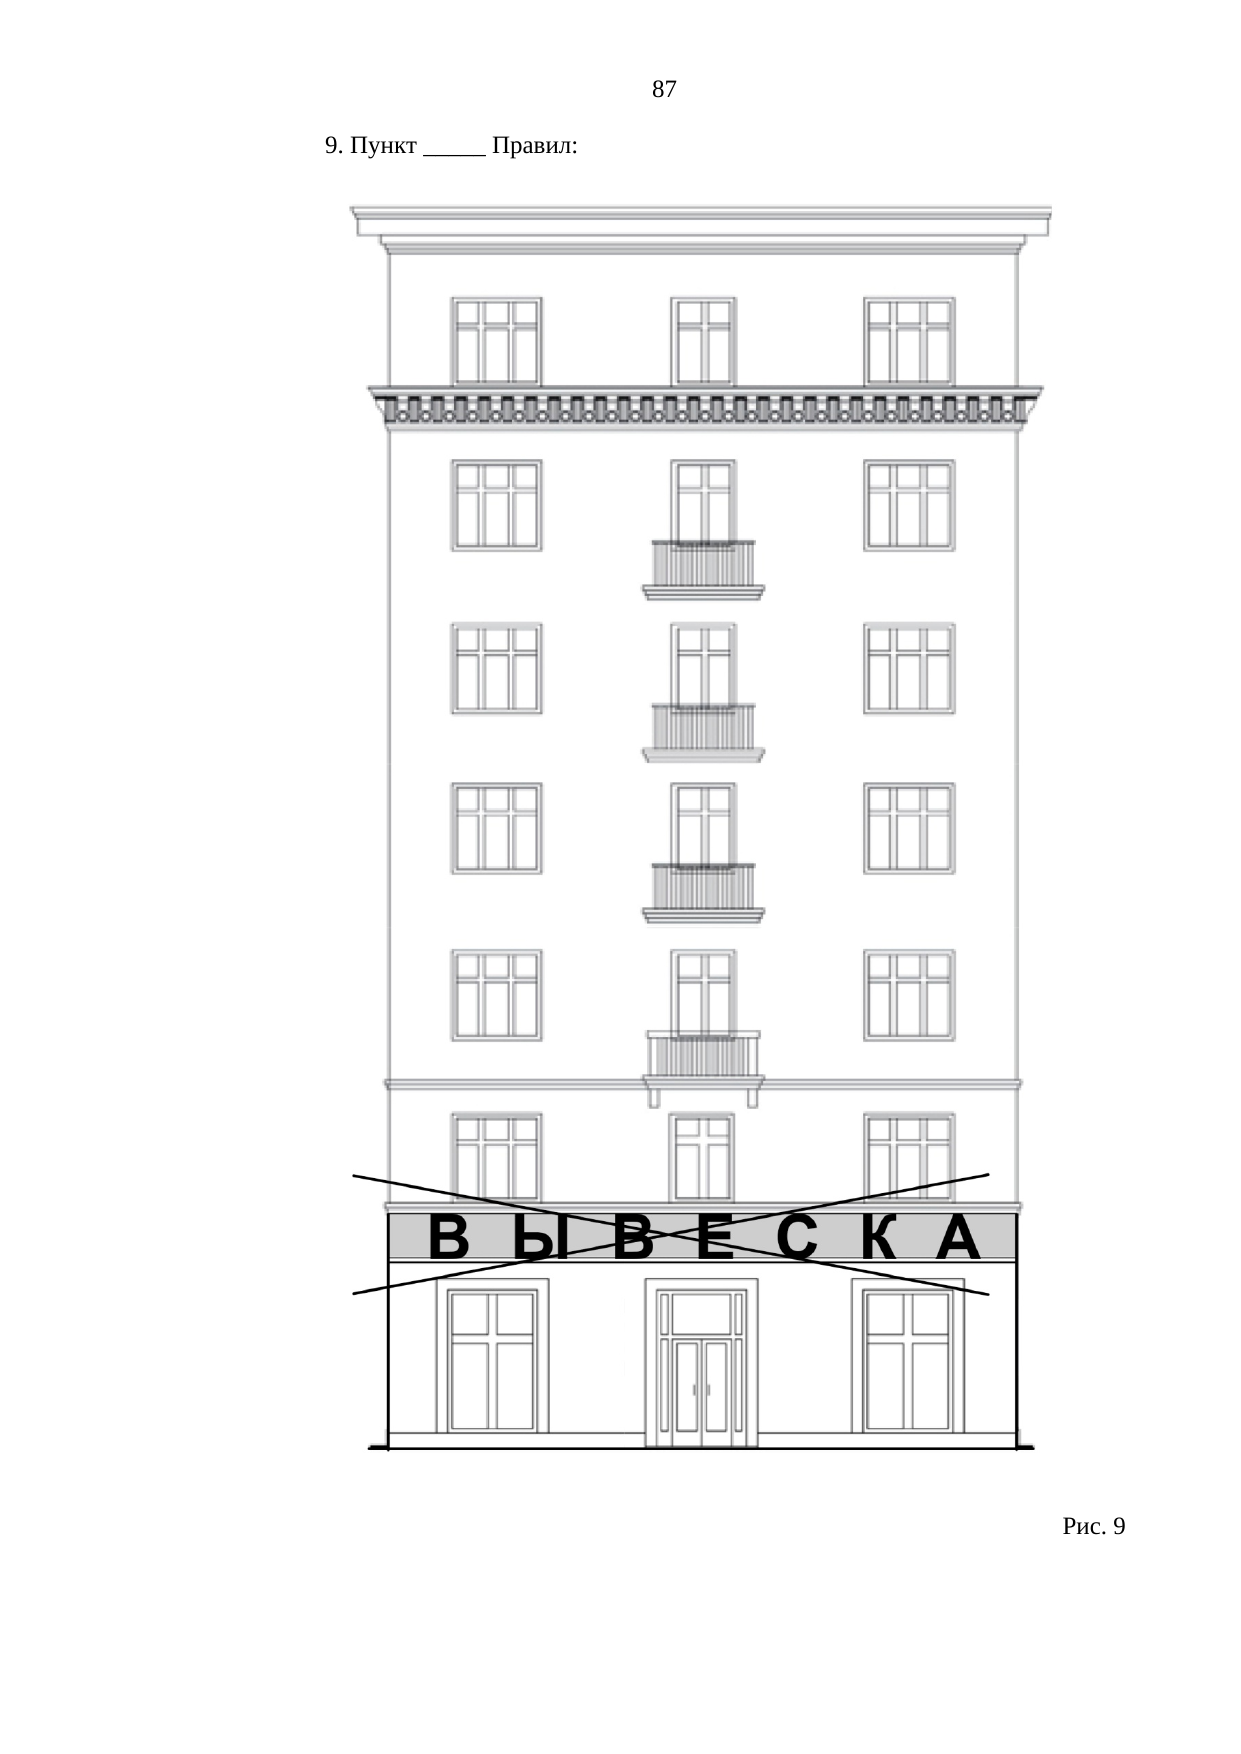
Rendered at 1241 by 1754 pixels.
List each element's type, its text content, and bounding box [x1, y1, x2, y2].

text Рис. 9 [236, 1509, 1152, 1539]
picture [325, 192, 1086, 1510]
text 9. Пункт _____ Правил: [236, 129, 1152, 159]
